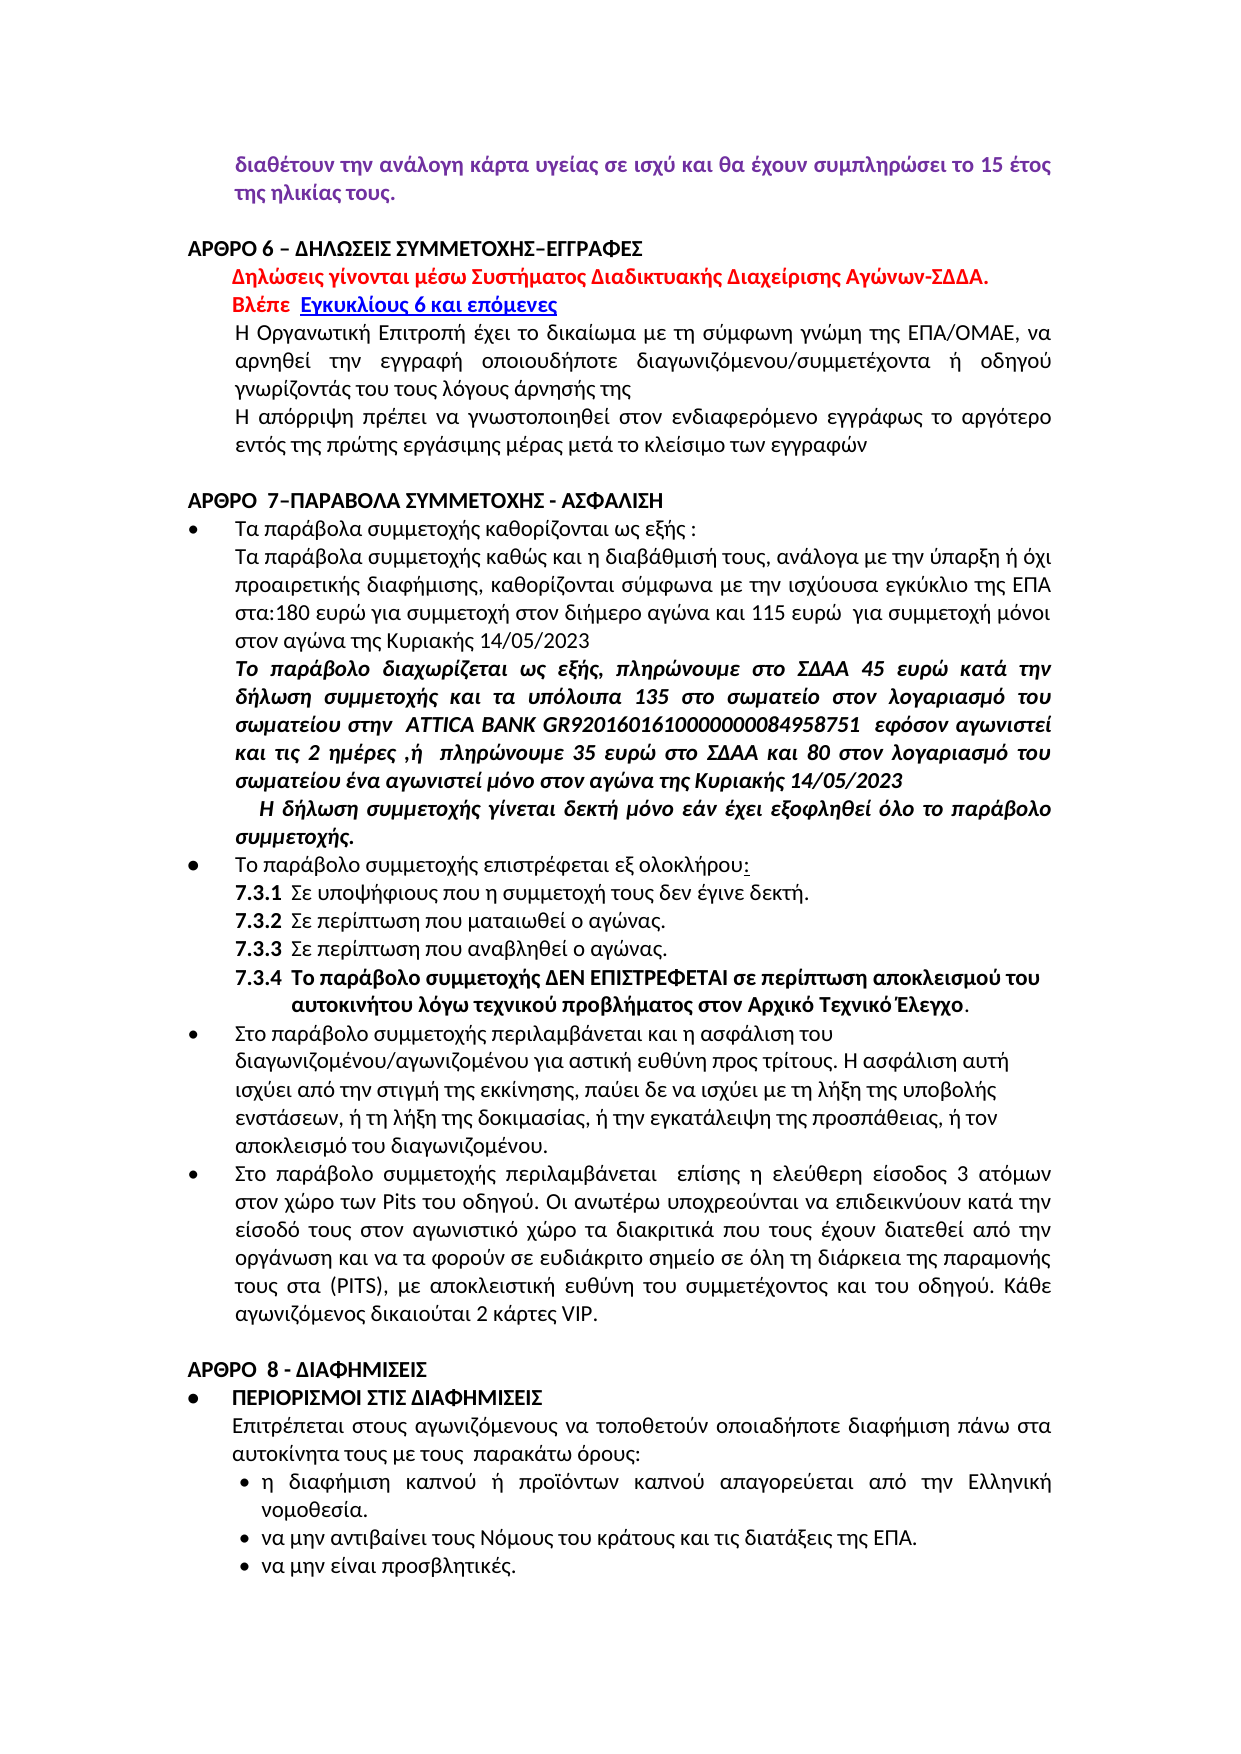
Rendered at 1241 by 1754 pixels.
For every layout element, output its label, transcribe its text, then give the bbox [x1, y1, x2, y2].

text ΑΡΘΡΟ 8 - ΔIAΦHMIΣEIΣ [187, 1355, 1053, 1383]
text Επιτρέπεται στους αγωνιζόμενους να τοποθετούν οποιαδήποτε διαφήμιση πάνω στα αυτοκίνητα τους με τους παρακάτω όρους: [232, 1411, 1053, 1467]
list Στο παράβολο συμμετοχής περιλαμβάνεται και η ασφάλιση του διαγωνιζομένου/αγωνιζομένου για αστική ευθύνη προς τρίτους. H ασφάλιση αυτή ισχύει από την στιγμή της εκκίνησης, παύει δε να ισχύει με τη λήξη της υποβολής ενστάσεων, ή τη λήξη της δοκιμασίας, ή την εγκατάλειψη της προσπάθειας, ή τον αποκλεισμό του διαγωνιζομένου. [187, 1019, 1053, 1159]
list Το παράβολο συμμετοχής επιστρέφεται εξ ολοκλήρου: [187, 851, 1053, 878]
list να μην είναι προσβλητικές. [239, 1551, 1053, 1579]
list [187, 150, 1053, 206]
text ΑΡΘΡΟ 6 – ΔHΛΩΣEIΣ ΣΥΜΜΕΤΟΧΗΣ–EΓΓPAΦEΣ [188, 234, 1053, 262]
text Τα παράβολα συμμετοχής καθώς και η διαβάθμισή τους, ανάλογα με την ύπαρξη ή όχι προαιρετικής διαφήμισης, καθορίζονται σύμφωνα με την ισχύουσα εγκύκλιο της ΕΠΑ στα:180 ευρώ για συμμετοχή στον διήμερο αγώνα και 115 ευρώ για συμμετοχή μόνοι στον αγώνα της Κυριακής 14/05/2023 [187, 542, 1053, 654]
text Το παράβολο διαχωρίζεται ως εξής, πληρώνουμε στο ΣΔΑΑ 45 ευρώ κατά την δήλωση συμμετοχής και τα υπόλοιπα 135 στο σωματείο στον λογαριασμό του σωματείου στην ATTICA BANK GR9201601610000000084958751 εφόσον αγωνιστεί και τις 2 ημέρες ,ή πληρώνουμε 35 ευρώ στο ΣΔΑΑ και 80 στον λογαριασμό του σωματείου ένα αγωνιστεί μόνο στον αγώνα της Κυριακής 14/05/2023 [187, 654, 1053, 794]
text 7.3.1 Σε υποψήφιους που η συμμετοχή τους δεν έγινε δεκτή. [235, 878, 1053, 907]
text Βλέπε ΕγκυκλίουςHYPERLINK "https://www.omae-epa.gr/images/documents/2018/E_06_2018_Dilwseis_Symmetoxis_SDDA_2.pdf" 6 και επόμενες [188, 290, 1053, 318]
list η διαφήμιση καπνού ή προϊόντων καπνού απαγορεύεται από την Ελληνική νομοθεσία. [239, 1467, 1053, 1523]
text Η απόρριψη πρέπει να γνωστοποιηθεί στον ενδιαφερόμενο εγγράφως το αργότερο εντός της πρώτης εργάσιμης μέρας μετά το κλείσιμο των εγγραφών [235, 402, 1053, 458]
text Η δήλωση συμμετοχής γίνεται δεκτή μόνο εάν έχει εξοφληθεί όλο το παράβολο συμμετοχής. [187, 794, 1053, 851]
text 7.3.3 Σε περίπτωση που αναβληθεί ο αγώνας. [235, 934, 1053, 963]
text 7.3.4 Το παράβολο συμμετοχής ΔΕΝ ΕΠΙΣΤΡΕΦΕΤΑΙ σε περίπτωση αποκλεισμού του αυτοκινήτου λόγω τεχνικού προβλήματος στον Αρχικό Τεχνικό Έλεγχο. [235, 963, 1053, 1019]
list Τα παράβολα συμμετοχής καθορίζονται ως εξής : [187, 514, 1053, 542]
text ΑΡΘΡΟ 7–ΠAPABOΛA ΣYMMETOXHΣ - AΣΦAΛIΣH [188, 486, 1053, 514]
text 7.3.2 Σε περίπτωση που ματαιωθεί ο αγώνας. [235, 907, 1053, 934]
list να μην αντιβαίνει τους Νόμους του κράτους και τις διατάξεις της ΕΠΑ. [239, 1523, 1053, 1551]
list Στο παράβολο συμμετοχής περιλαμβάνεται επίσης η ελεύθερη είσοδος 3 ατόμων στον χώρο των Pits του οδηγού. Οι ανωτέρω υποχρεούνται να επιδεικνύουν κατά την είσοδό τους στον αγωνιστικό χώρο τα διακριτικά που τους έχουν διατεθεί από την οργάνωση και να τα φορούν σε ευδιάκριτο σημείο σε όλη τη διάρκεια της παραμονής τους στα (PITS), με αποκλειστική ευθύνη του συμμετέχοντος και του οδηγού. Κάθε αγωνιζόμενος δικαιούται 2 κάρτες VIP. [187, 1159, 1053, 1327]
list ΠΕΡΙΟΡΙΣΜΟΙ ΣΤΙΣ ΔΙΑΦΗΜΙΣΕΙΣ [187, 1383, 1053, 1411]
text Η Οργανωτική Επιτροπή έχει το δικαίωμα με τη σύμφωνη γνώμη της ΕΠΑ/ΟΜΑΕ, να αρνηθεί την εγγραφή οποιουδήποτε διαγωνιζόμενου/συμμετέχοντα ή οδηγού γνωρίζοντάς του τους λόγους άρνησής της [235, 318, 1052, 402]
text Δηλώσεις γίνονται μέσω Συστήματος Διαδικτυακής Διαχείρισης Αγώνων-ΣΔΔΑ. [232, 262, 1053, 290]
